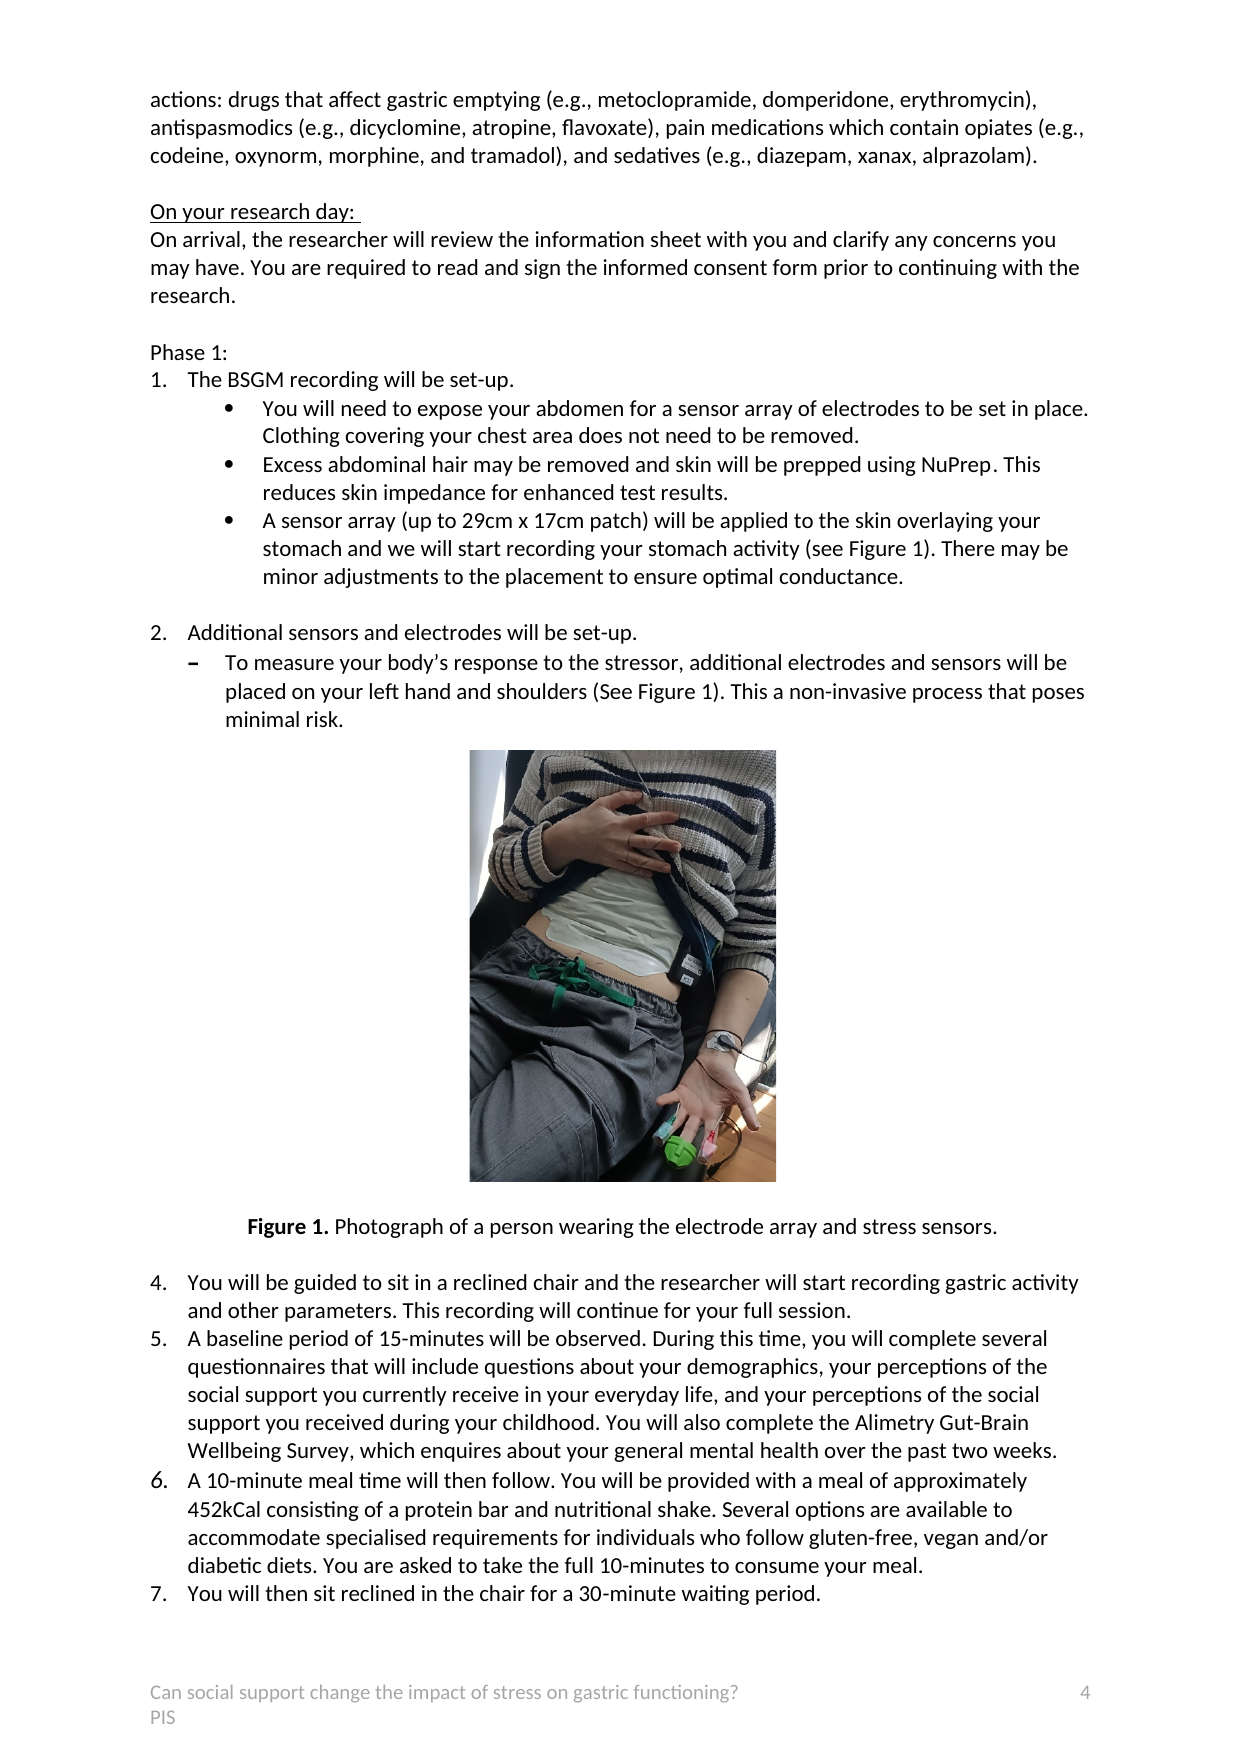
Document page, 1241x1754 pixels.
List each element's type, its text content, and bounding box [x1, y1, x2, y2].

list You will be guided to sit in a reclined chair and the researcher will start recording gastric activity and other parameters. This recording will continue for your full session. [150, 1268, 1096, 1324]
list Excess abdominal hair may be removed and skin will be prepped using NuPrep. This reduces skin impedance for enhanced test results. [225, 450, 1096, 506]
list A sensor array (up to 29cm x 17cm patch) will be applied to the skin overlaying your stomach and we will start recording your stomach activity (see Figure 1). There may be minor adjustments to the placement to ensure optimal conductance. [225, 506, 1096, 590]
list A 10-minute meal time will then follow. You will be provided with a meal of approximately 452kCal consisting of a protein bar and nutritional shake. Several options are available to accommodate specialised requirements for individuals who follow gluten-free, vegan and/or diabetic diets. You are asked to take the full 10-minutes to consume your meal. [150, 1464, 1096, 1579]
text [150, 85, 1096, 169]
list To measure your body’s response to the stressor, additional electrodes and sensors will be placed on your left hand and shoulders (See Figure 1). This a non-invasive process that poses minimal risk. [187, 646, 1096, 733]
list A baseline period of 15-minutes will be observed. During this time, you will complete several questionnaires that will include questions about your demographics, your perceptions of the social support you currently receive in your everyday life, and your perceptions of the social support you received during your childhood. You will also complete the Alimetry Gut-Brain Wellbeing Survey, which enquires about your general mental health over the past two weeks. [150, 1324, 1096, 1464]
text Phase 1: [150, 338, 1096, 366]
text On arrival, the researcher will review the information sheet with you and clarify any concerns you may have. You are required to read and sign the informed consent form prior to continuing with the research. [150, 226, 1096, 309]
list The BSGM recording will be set-up. [150, 366, 1096, 394]
picture [469, 750, 777, 1182]
text Figure 1. Photograph of a person wearing the electrode array and stress sensors. [150, 1212, 1096, 1240]
list Additional sensors and electrodes will be set-up. [150, 618, 1096, 646]
list You will then sit reclined in the chair for a 30-minute waiting period. [150, 1579, 1096, 1607]
text On your research day: [150, 197, 1096, 226]
list You will need to expose your abdomen for a sensor array of electrodes to be set in place. Clothing covering your chest area does not need to be removed. [225, 394, 1096, 450]
